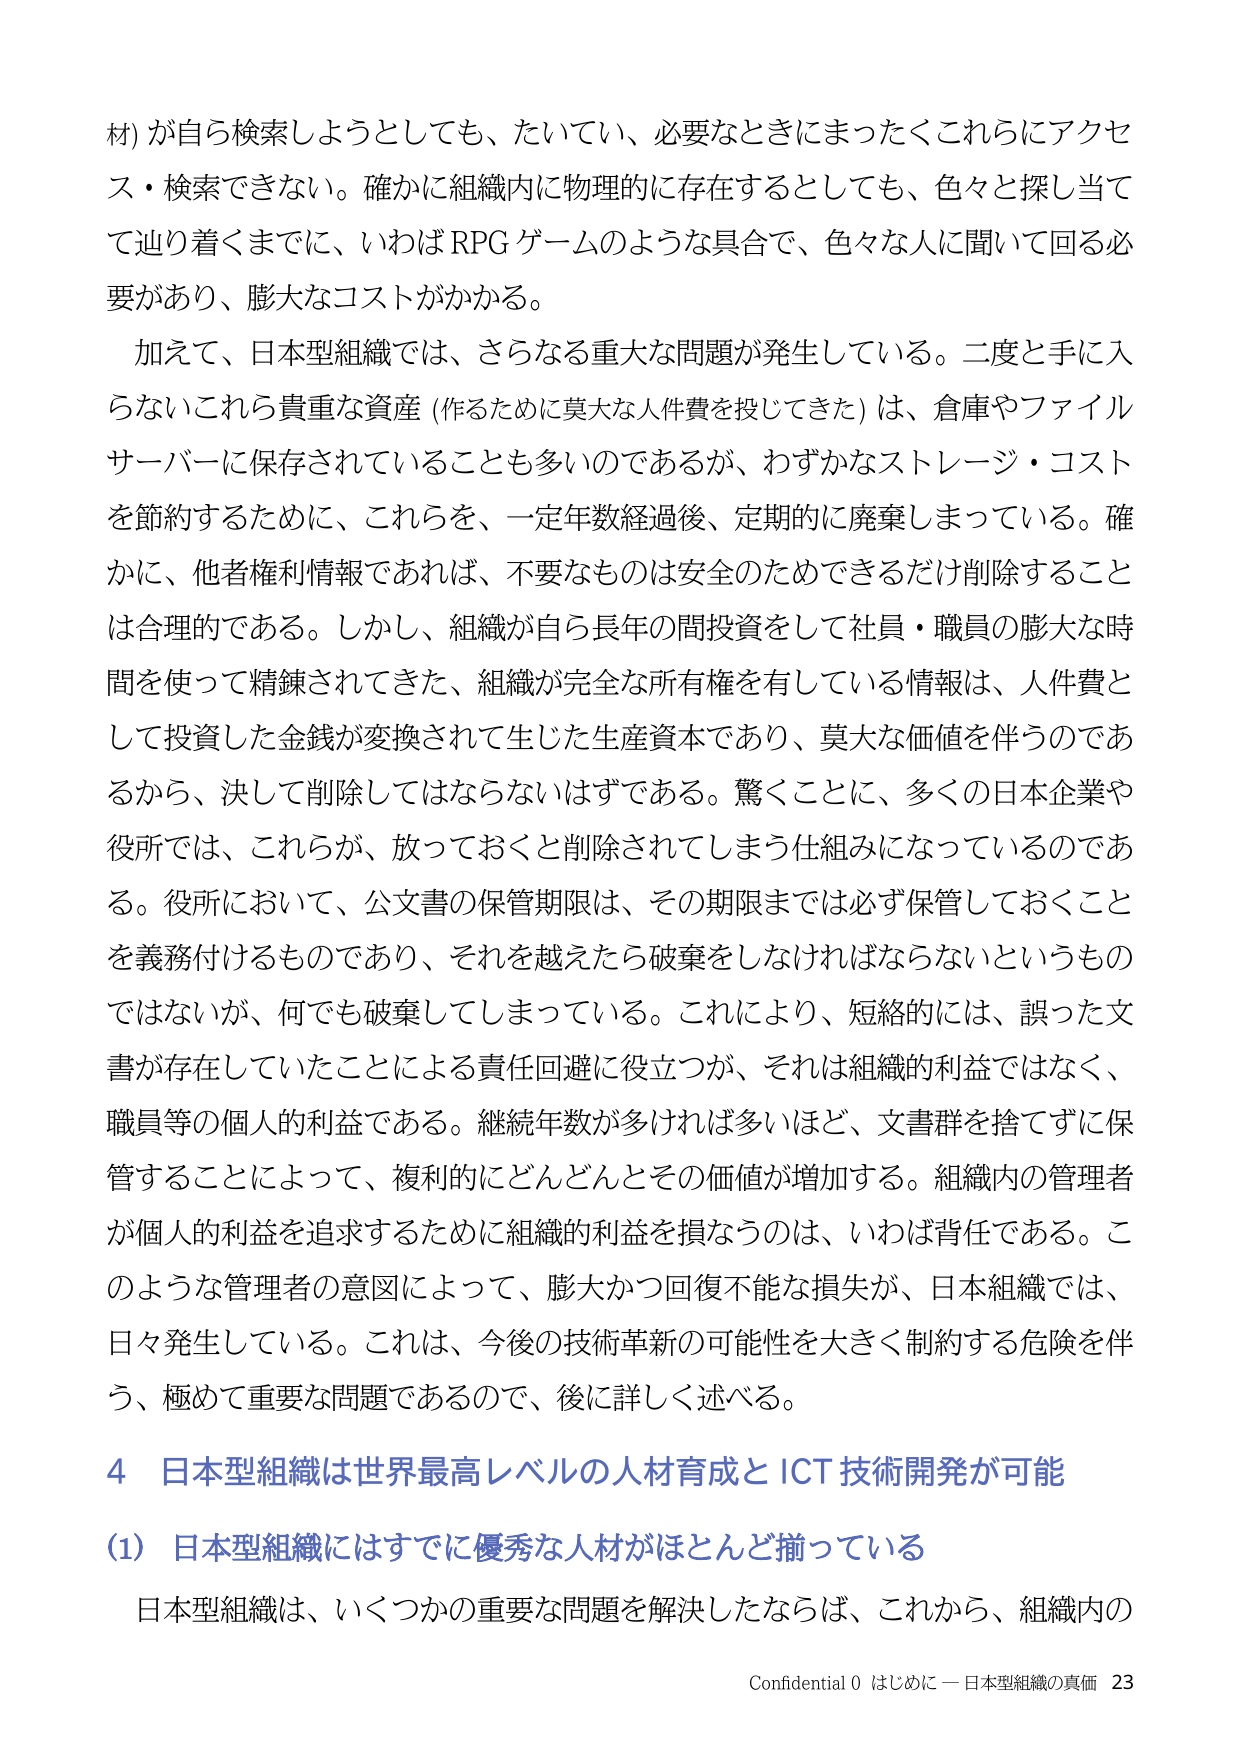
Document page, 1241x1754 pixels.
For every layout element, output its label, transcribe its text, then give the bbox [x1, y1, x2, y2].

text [106, 1583, 1134, 1638]
text 加えて、日本型組織では、さらなる重大な問題が発生している。二度と手に入らないこれら貴重な資産 (作るために莫大な人件費を投じてきた) は、倉庫やファイルサーバーに保存されていることも多いのであるが、わずかなストレージ・コストを節約するために、これらを、一定年数経過後、定期的に廃棄しまっている。確かに、他者権利情報であれば、不要なものは安全のためできるだけ削除することは合理的である。しかし、組織が自ら長年の間投資をして社員・職員の膨大な時間を使って精錬されてきた、組織が完全な所有権を有している情報は、人件費として投資した金銭が変換されて生じた生産資本であり、莫大な価値を伴うのであるから、決して削除してはならないはずである。驚くことに、多くの日本企業や役所では、これらが、放っておくと削除されてしまう仕組みになっているのである。役所において、公文書の保管期限は、その期限までは必ず保管しておくことを義務付けるものであり、それを越えたら破棄をしなければならないというものではないが、何でも破棄してしまっている。これにより、短絡的には、誤った文書が存在していたことによる責任回避に役立つが、それは組織的利益ではなく、職員等の個人的利益である。継続年数が多ければ多いほど、文書群を捨てずに保管することによって、複利的にどんどんとその価値が増加する。組織内の管理者が個人的利益を追求するために組織的利益を損なうのは、いわば背任である。このような管理者の意図によって、膨大かつ回復不能な損失が、日本組織では、日々発生している。これは、今後の技術革新の可能性を大きく制約する危険を伴う、極めて重要な問題であるので、後に詳しく述べる。 [106, 326, 1134, 1426]
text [106, 106, 1134, 326]
subtitle 日本型組織は世界最高レベルの人材育成とICT技術開発が可能 [106, 1446, 1134, 1501]
subtitle 日本型組織にはすでに優秀な人材がほとんど揃っている [106, 1520, 1134, 1575]
